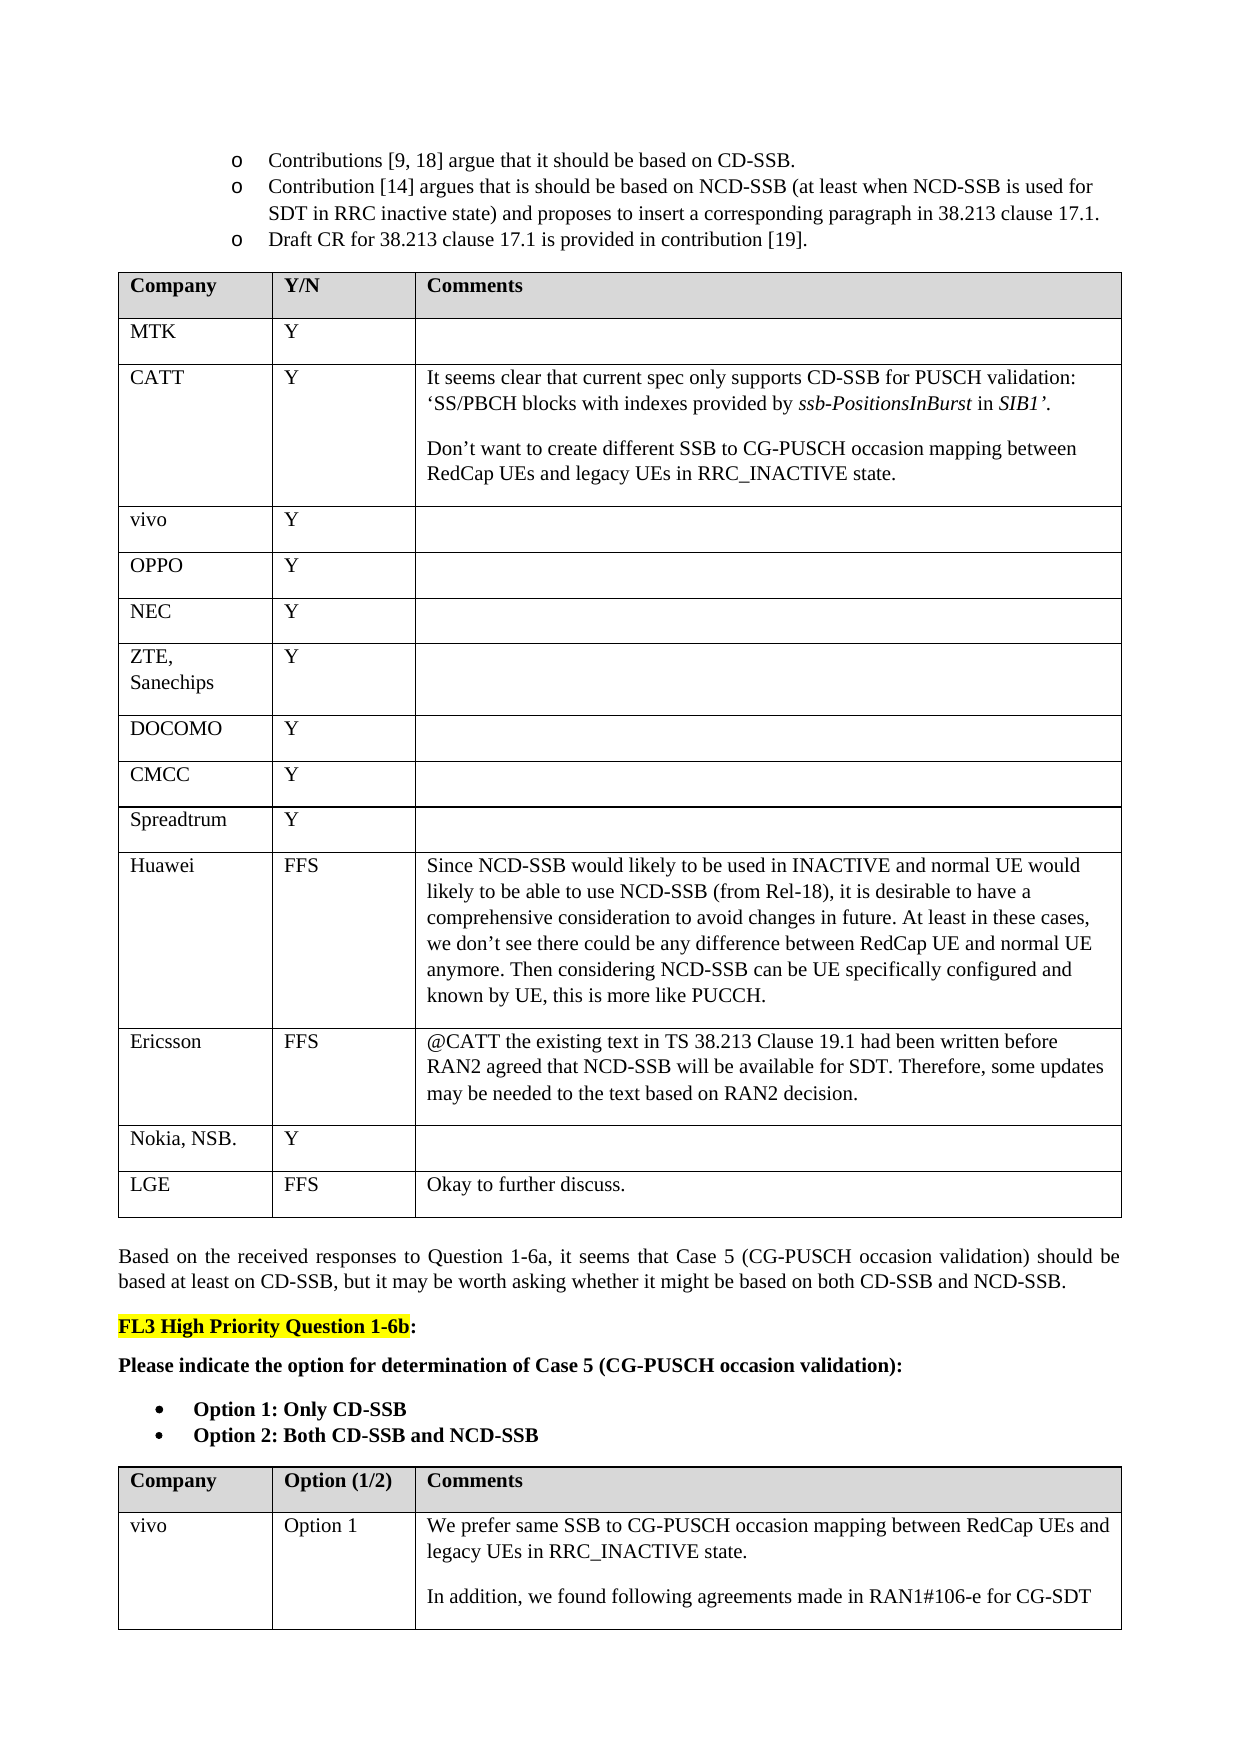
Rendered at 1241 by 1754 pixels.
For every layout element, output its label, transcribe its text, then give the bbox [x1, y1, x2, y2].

table_cell [416, 319, 1121, 364]
list Contributions [9, 18] argue that it should be based on CD-SSB. [231, 147, 1122, 173]
list Draft CR for 38.213 clause 17.1 is provided in contribution [19]. [231, 227, 1122, 252]
table_cell Option 1 [273, 1513, 415, 1628]
table_cell FFS [273, 1029, 415, 1125]
table_cell Y [273, 716, 415, 761]
table_header Company [119, 1468, 272, 1512]
table_cell vivo [119, 507, 272, 552]
table_cell Y [273, 319, 415, 364]
table_cell Okay to further discuss. [416, 1172, 1121, 1217]
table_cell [416, 1513, 1121, 1628]
table_cell Y [273, 365, 415, 506]
table_cell Y [273, 1126, 415, 1171]
table_cell [416, 1126, 1121, 1171]
table_cell FFS [273, 1172, 415, 1217]
table_cell LGE [119, 1172, 272, 1217]
table_cell Y [273, 762, 415, 806]
table_cell Y [273, 553, 415, 597]
table_cell Spreadtrum [119, 808, 272, 852]
table_cell DOCOMO [119, 716, 272, 761]
table_cell [416, 644, 1121, 715]
table_cell Y [273, 507, 415, 552]
table_cell Nokia, NSB. [119, 1126, 272, 1171]
table_cell @CATT the existing text in TS 38.213 Clause 19.1 had been written before RAN2 agreed that NCD-SSB will be available for SDT. Therefore, some updates may be needed to the text based on RAN2 decision. [416, 1029, 1121, 1125]
table_cell [416, 599, 1121, 643]
list Option 1: Only CD-SSB [156, 1397, 1122, 1421]
table_cell CATT [119, 365, 272, 506]
table_cell [416, 553, 1121, 597]
table_cell Y [273, 644, 415, 715]
table_cell OPPO [119, 553, 272, 597]
table_cell Huawei [119, 853, 272, 1027]
table_cell It seems clear that current spec only supports CD-SSB for PUSCH validation: ‘SS/PBCH blocks with indexes provided by ssb-PositionsInBurst in SIB1’. Don’t want to create different SSB to CG-PUSCH occasion mapping between RedCap UEs and legacy UEs in RRC_INACTIVE state. [416, 365, 1121, 506]
table_cell MTK [119, 319, 272, 364]
table_cell Since NCD-SSB would likely to be used in INACTIVE and normal UE would likely to be able to use NCD-SSB (from Rel-18), it is desirable to have a comprehensive consideration to avoid changes in future. At least in these cases, we don’t see there could be any difference between RedCap UE and normal UE anymore. Then considering NCD-SSB can be UE specifically configured and known by UE, this is more like PUCCH. [416, 853, 1121, 1027]
text Please indicate the option for determination of Case 5 (CG-PUSCH occasion validation): [118, 1353, 1122, 1377]
table_header Company [119, 273, 272, 318]
table_cell NEC [119, 599, 272, 643]
table_header Y/N [273, 273, 415, 318]
list Contribution [14] argues that is should be based on NCD-SSB (at least when NCD-SSB is used for SDT in RRC inactive state) and proposes to insert a corresponding paragraph in 38.213 clause 17.1. [231, 174, 1122, 225]
text Based on the received responses to Question 1-6a, it seems that Case 5 (CG-PUSCH occasion validation) should be based at least on CD-SSB, but it may be worth asking whether it might be based on both CD-SSB and NCD-SSB. [118, 1218, 1122, 1293]
table_cell [416, 507, 1121, 552]
table_cell Y [273, 808, 415, 852]
list Option 2: Both CD-SSB and NCD-SSB [156, 1422, 1122, 1447]
table_cell FFS [273, 853, 415, 1027]
table_cell CMCC [119, 762, 272, 806]
table_cell [416, 762, 1121, 806]
table_cell vivo [119, 1513, 272, 1628]
table_cell Ericsson [119, 1029, 272, 1125]
table_header Comments [416, 273, 1121, 318]
table_cell [416, 716, 1121, 761]
table_header Comments [416, 1468, 1121, 1512]
table_header Option (1/2) [273, 1468, 415, 1512]
subtitle FL3 High Priority Question 1-6b: [410, 1314, 1122, 1338]
table_cell [416, 808, 1121, 852]
table_cell Y [273, 599, 415, 643]
table_cell ZTE, Sanechips [119, 644, 272, 715]
